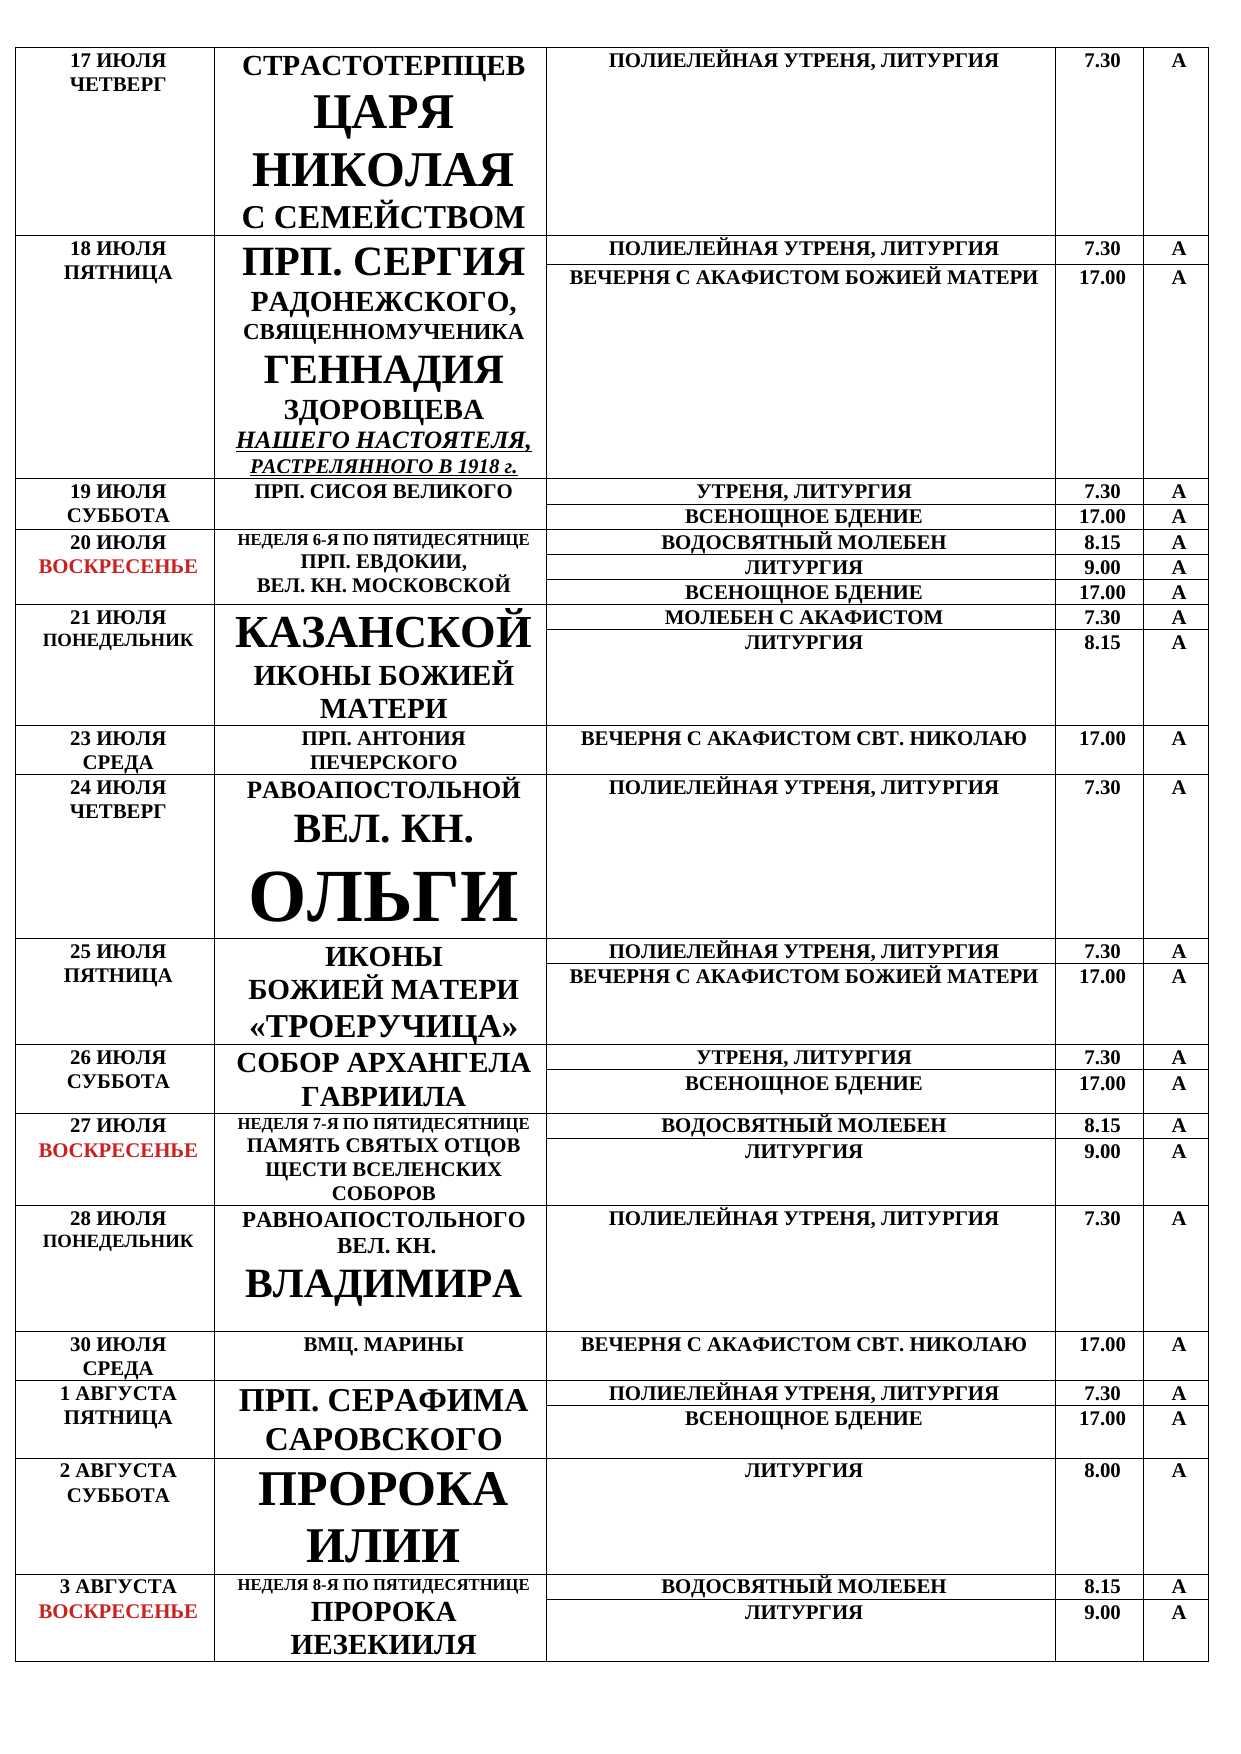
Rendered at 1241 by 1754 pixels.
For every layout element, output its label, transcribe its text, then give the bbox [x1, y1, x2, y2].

table_cell 1 АВГУСТА ПЯТНИЦА [16, 1381, 214, 1457]
table_cell ИКОНЫ БОЖИЕЙ МАТЕРИ «ТРОЕРУЧИЦА» [215, 939, 546, 1044]
table_cell 8.15 [1056, 1575, 1143, 1598]
table_cell ПРП. АНТОНИЯ ПЕЧЕРСКОГО [215, 726, 546, 774]
table_cell А [1144, 1332, 1208, 1380]
table_cell 7.30 [1056, 1206, 1143, 1331]
table_cell А [1144, 939, 1208, 963]
table_cell А [1144, 605, 1208, 629]
table_cell ПОЛИЕЛЕЙНАЯ УТРЕНЯ, ЛИТУРГИЯ [547, 236, 1055, 264]
table_cell 25 ИЮЛЯ ПЯТНИЦА [16, 939, 214, 1044]
table_cell А [1144, 1139, 1208, 1205]
table_cell ПРП. СЕРГИЯ РАДОНЕЖСКОГО, СВЯЩЕННОМУЧЕНИКА ГЕННАДИЯ ЗДОРОВЦЕВА НАШЕГО НАСТОЯТЕЛЯ, РАСТРЕЛЯННОГО В 1918 г. [215, 236, 546, 478]
table_cell 8.15 [1056, 1114, 1143, 1137]
table_cell 17.00 [1056, 1332, 1143, 1380]
table_cell 7.30 [1056, 1045, 1143, 1069]
table_cell ЛИТУРГИЯ [547, 1459, 1055, 1573]
table_cell РАВОАПОСТОЛЬНОЙ ВЕЛ. КН. ОЛЬГИ [215, 775, 546, 938]
table_cell А [1144, 964, 1208, 1044]
table_cell А [1144, 1406, 1208, 1457]
table_cell ВОДОСВЯТНЫЙ МОЛЕБЕН [547, 530, 1055, 554]
table_cell ПОЛИЕЛЕЙНАЯ УТРЕНЯ, ЛИТУРГИЯ [547, 775, 1055, 938]
table_cell 8.15 [1056, 630, 1143, 725]
table_cell 7.30 [1056, 479, 1143, 503]
table_cell А [1144, 1206, 1208, 1331]
table_cell 28 ИЮЛЯ ПОНЕДЕЛЬНИК [16, 1206, 214, 1331]
table_cell РАВНОАПОСТОЛЬНОГО ВЕЛ. КН. ВЛАДИМИРА [215, 1206, 546, 1331]
table_cell 17.00 [1056, 265, 1143, 478]
table_cell 8.00 [1056, 1459, 1143, 1573]
table_cell А [1144, 505, 1208, 528]
table_cell ЛИТУРГИЯ [547, 630, 1055, 725]
table_cell А [1144, 1600, 1208, 1661]
table_cell ПРОРОКА ИЛИИ [215, 1459, 546, 1573]
table_cell СТРАСТОТЕРПЦЕВ ЦАРЯ НИКОЛАЯ С СЕМЕЙСТВОМ [215, 48, 546, 235]
table_cell 17 ИЮЛЯ ЧЕТВЕРГ [16, 48, 214, 235]
table_cell 17.00 [1056, 726, 1143, 774]
table_cell ВОДОСВЯТНЫЙ МОЛЕБЕН [547, 1575, 1055, 1598]
table_cell УТРЕНЯ, ЛИТУРГИЯ [547, 479, 1055, 503]
table_cell 27 ИЮЛЯ ВОСКРЕСЕНЬЕ [16, 1114, 214, 1205]
table_cell А [1144, 1070, 1208, 1112]
table_cell ВСЕНОЩНОЕ БДЕНИЕ [547, 505, 1055, 528]
table_cell А [1144, 48, 1208, 235]
table_cell ВОДОСВЯТНЫЙ МОЛЕБЕН [547, 1114, 1055, 1137]
table_cell ВСЕНОЩНОЕ БДЕНИЕ [547, 1406, 1055, 1457]
table_cell А [1144, 265, 1208, 478]
table_cell 17.00 [1056, 964, 1143, 1044]
table_cell ПРП. СЕРАФИМА САРОВСКОГО [215, 1381, 546, 1457]
table_cell 26 ИЮЛЯ СУББОТА [16, 1045, 214, 1112]
table_cell 23 ИЮЛЯ СРЕДА [16, 726, 214, 774]
table_cell ЛИТУРГИЯ [547, 1600, 1055, 1661]
table_cell А [1144, 479, 1208, 503]
table_cell ВЕЧЕРНЯ С АКАФИСТОМ СВТ. НИКОЛАЮ [547, 1332, 1055, 1380]
table_cell НЕДЕЛЯ 7-Я ПО ПЯТИДЕСЯТНИЦЕ ПАМЯТЬ СВЯТЫХ ОТЦОВ ЩЕСТИ ВСЕЛЕНСКИХ СОБОРОВ [215, 1114, 546, 1205]
table_cell 7.30 [1056, 48, 1143, 235]
table_cell А [1144, 530, 1208, 554]
table_cell 20 ИЮЛЯ ВОСКРЕСЕНЬЕ [16, 530, 214, 604]
table_cell 30 ИЮЛЯ СРЕДА [16, 1332, 214, 1380]
table_cell 18 ИЮЛЯ ПЯТНИЦА [16, 236, 214, 478]
table_cell А [1144, 775, 1208, 938]
table_cell 7.30 [1056, 1381, 1143, 1405]
table_cell ПРП. СИСОЯ ВЕЛИКОГО [215, 479, 546, 528]
table_cell 17.00 [1056, 505, 1143, 528]
table_cell 7.30 [1056, 605, 1143, 629]
table_cell А [1144, 1045, 1208, 1069]
table_cell 19 ИЮЛЯ СУББОТА [16, 479, 214, 528]
table_cell ПОЛИЕЛЕЙНАЯ УТРЕНЯ, ЛИТУРГИЯ [547, 1206, 1055, 1331]
table_cell А [1144, 1459, 1208, 1573]
table_cell СОБОР АРХАНГЕЛА ГАВРИИЛА [215, 1045, 546, 1112]
table_cell 7.30 [1056, 939, 1143, 963]
table_cell ЛИТУРГИЯ [547, 555, 1055, 579]
table_cell 9.00 [1056, 1600, 1143, 1661]
table_cell 7.30 [1056, 236, 1143, 264]
table_cell УТРЕНЯ, ЛИТУРГИЯ [547, 1045, 1055, 1069]
table_cell 17.00 [1056, 1406, 1143, 1457]
table_cell А [1144, 1575, 1208, 1598]
table_cell 17.00 [1056, 580, 1143, 604]
table_cell 21 ИЮЛЯ ПОНЕДЕЛЬНИК [16, 605, 214, 725]
table_cell 3 АВГУСТА ВОСКРЕСЕНЬЕ [16, 1575, 214, 1661]
table_cell ВЕЧЕРНЯ С АКАФИСТОМ БОЖИЕЙ МАТЕРИ [547, 964, 1055, 1044]
table_cell ВМЦ. МАРИНЫ [215, 1332, 546, 1380]
table_cell 17.00 [1056, 1070, 1143, 1112]
table_cell КАЗАНСКОЙ ИКОНЫ БОЖИЕЙ МАТЕРИ [215, 605, 546, 725]
table_cell ВСЕНОЩНОЕ БДЕНИЕ [547, 1070, 1055, 1112]
table_cell 9.00 [1056, 555, 1143, 579]
table_cell ПОЛИЕЛЕЙНАЯ УТРЕНЯ, ЛИТУРГИЯ [547, 48, 1055, 235]
table_cell НЕДЕЛЯ 6-Я ПО ПЯТИДЕСЯТНИЦЕ ПРП. ЕВДОКИИ, ВЕЛ. КН. МОСКОВСКОЙ [215, 530, 546, 604]
table_cell А [1144, 726, 1208, 774]
table_cell МОЛЕБЕН С АКАФИСТОМ [547, 605, 1055, 629]
table_cell А [1144, 580, 1208, 604]
table_cell 7.30 [1056, 775, 1143, 938]
table_cell 9.00 [1056, 1139, 1143, 1205]
table_cell А [1144, 1381, 1208, 1405]
table_cell А [1144, 236, 1208, 264]
table_cell А [1144, 630, 1208, 725]
table_cell ЛИТУРГИЯ [547, 1139, 1055, 1205]
table_cell ПОЛИЕЛЕЙНАЯ УТРЕНЯ, ЛИТУРГИЯ [547, 939, 1055, 963]
table_cell 2 АВГУСТА СУББОТА [16, 1459, 214, 1573]
table_cell 24 ИЮЛЯ ЧЕТВЕРГ [16, 775, 214, 938]
table_cell 8.15 [1056, 530, 1143, 554]
table_cell А [1144, 555, 1208, 579]
table_cell НЕДЕЛЯ 8-Я ПО ПЯТИДЕСЯТНИЦЕ ПРОРОКА ИЕЗЕКИИЛЯ [215, 1575, 546, 1661]
table_cell ВЕЧЕРНЯ С АКАФИСТОМ СВТ. НИКОЛАЮ [547, 726, 1055, 774]
table_cell ПОЛИЕЛЕЙНАЯ УТРЕНЯ, ЛИТУРГИЯ [547, 1381, 1055, 1405]
table_cell А [1144, 1114, 1208, 1137]
table_cell ВСЕНОЩНОЕ БДЕНИЕ [547, 580, 1055, 604]
table_cell ВЕЧЕРНЯ С АКАФИСТОМ БОЖИЕЙ МАТЕРИ [547, 265, 1055, 478]
